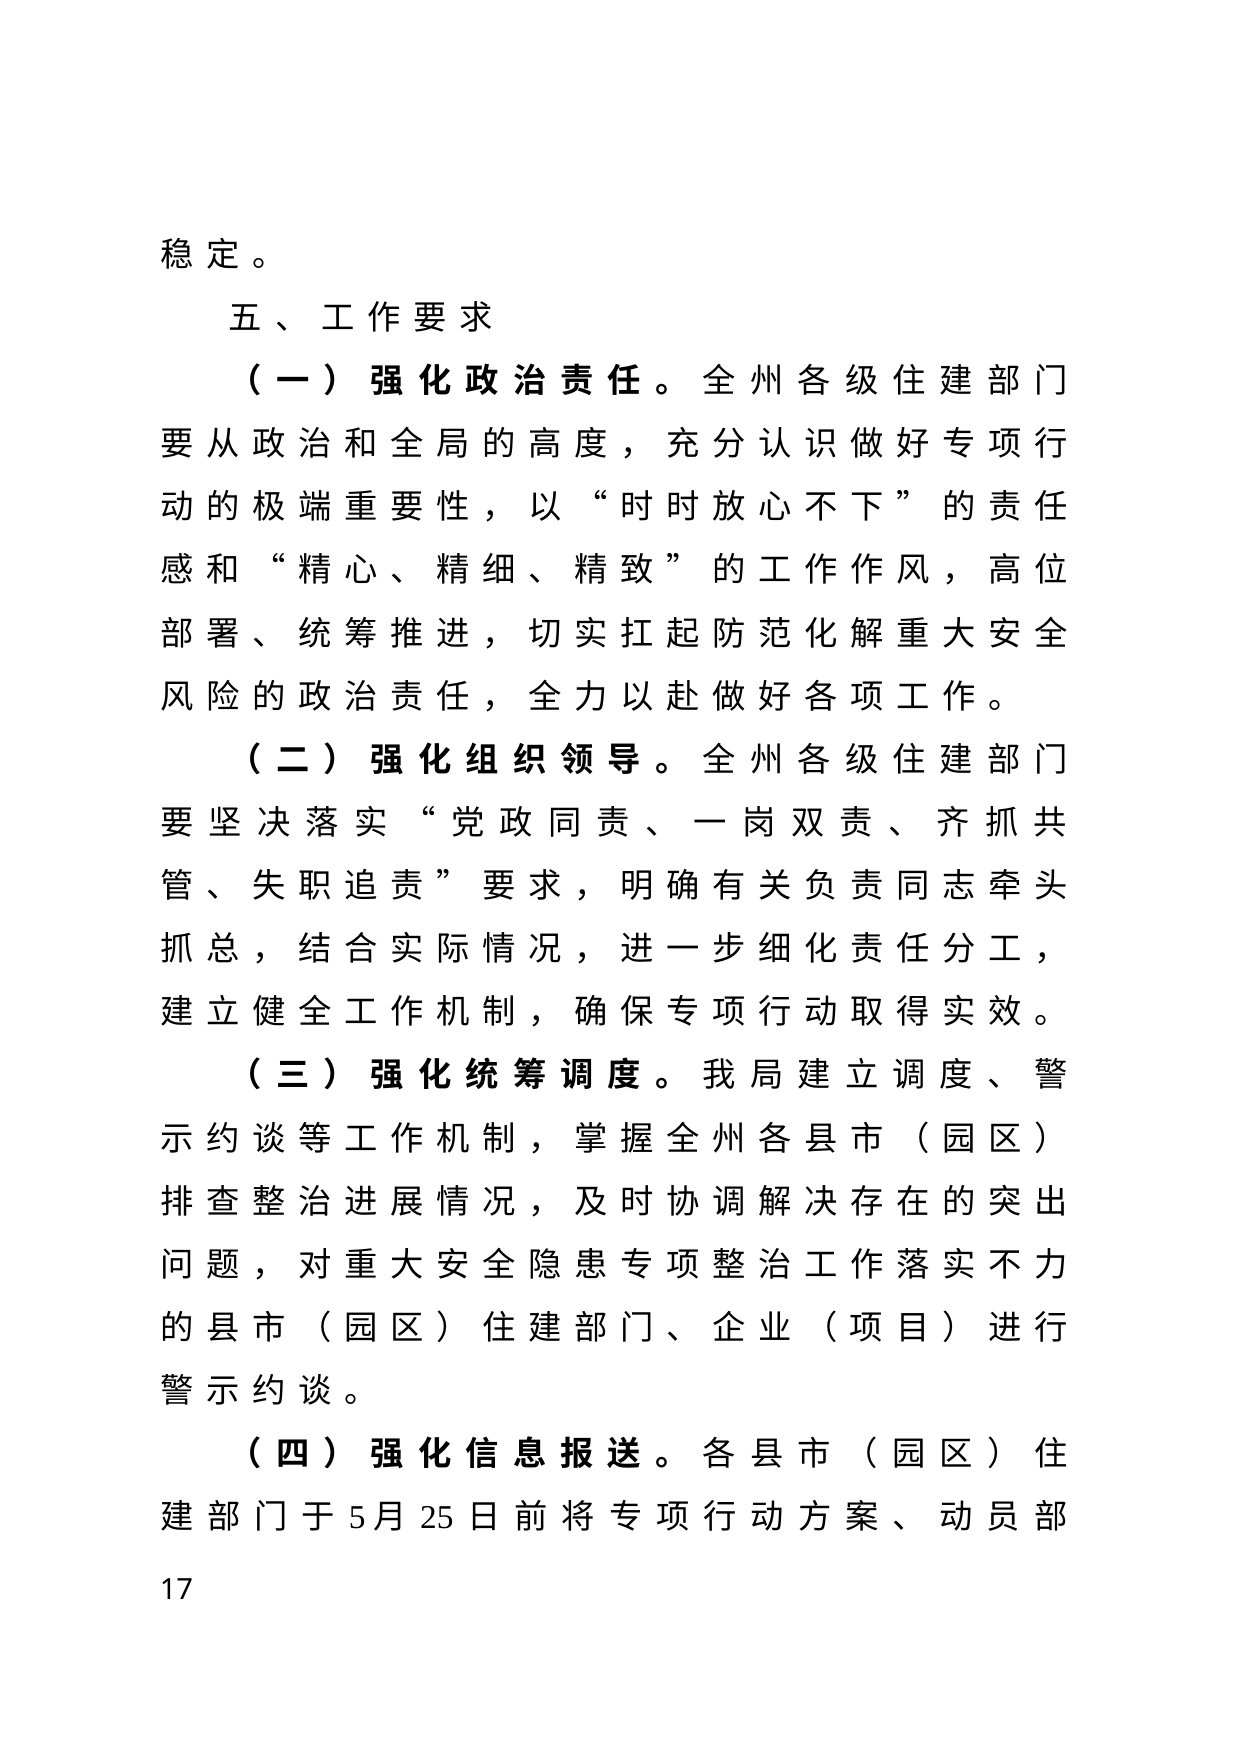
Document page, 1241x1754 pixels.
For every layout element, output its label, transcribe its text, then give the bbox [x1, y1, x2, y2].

text （三）强化统筹调度。我局建立调度、警示约谈等工作机制，掌握全州各县市（园区）排查整治进展情况，及时协调解决存在的突出问题，对重大安全隐患专项整治工作落实不力的县市（园区）住建部门、企业（项目）进行警示约谈。 [160, 1041, 1081, 1419]
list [160, 220, 1081, 283]
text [160, 1419, 1081, 1546]
text （二）强化组织领导。全州各级住建部门要坚决落实“党政同责、一岗双责、齐抓共管、失职追责”要求，明确有关负责同志牵头抓总，结合实际情况，进一步细化责任分工，建立健全工作机制，确保专项行动取得实效。 [160, 725, 1081, 1041]
list 五、工作要求 [160, 283, 1081, 346]
text （一）强化政治责任。全州各级住建部门要从政治和全局的高度，充分认识做好专项行动的极端重要性，以“时时放心不下”的责任感和“精心、精细、精致”的工作作风，高位部署、统筹推进，切实扛起防范化解重大安全风险的政治责任，全力以赴做好各项工作。 [160, 346, 1081, 725]
